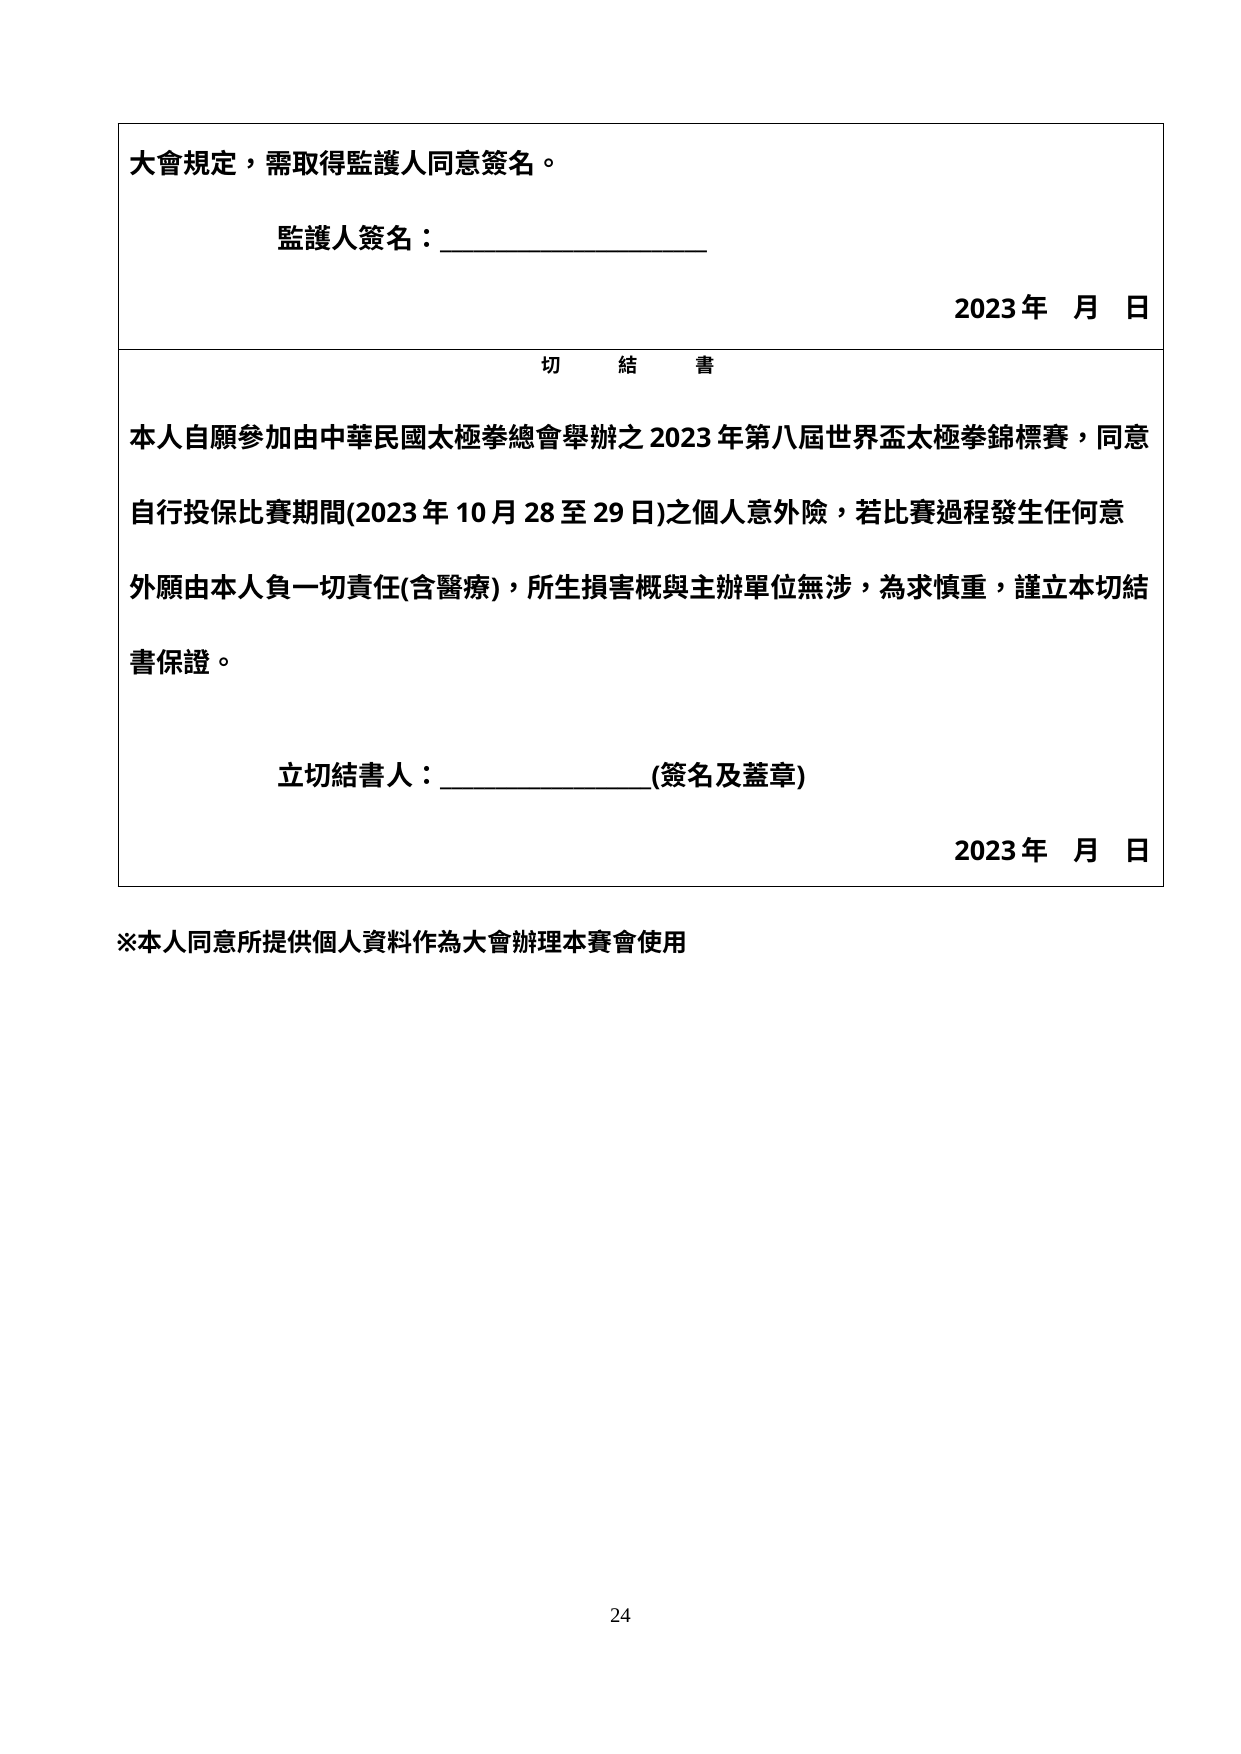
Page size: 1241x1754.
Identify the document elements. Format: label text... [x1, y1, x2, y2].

text ※本人同意所提供個人資料作為大會辦理本賽會使用 [116, 924, 1122, 958]
table_cell 切 結 書 本人自願參加由中華民國太極拳總會舉辦之2023年第八屆世界盃太極拳錦標賽，同意自行投保比賽期間(2023年10月28至29日)之個人意外險，若比賽過程發生任何意外願由本人負一切責任(含醫療)，所生損害概與主辦單位無涉，為求慎重，謹立本切結書保證。 立切結書人：___________________(簽名及蓋章) 2023年 月 日 [119, 350, 1163, 886]
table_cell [119, 124, 1163, 349]
